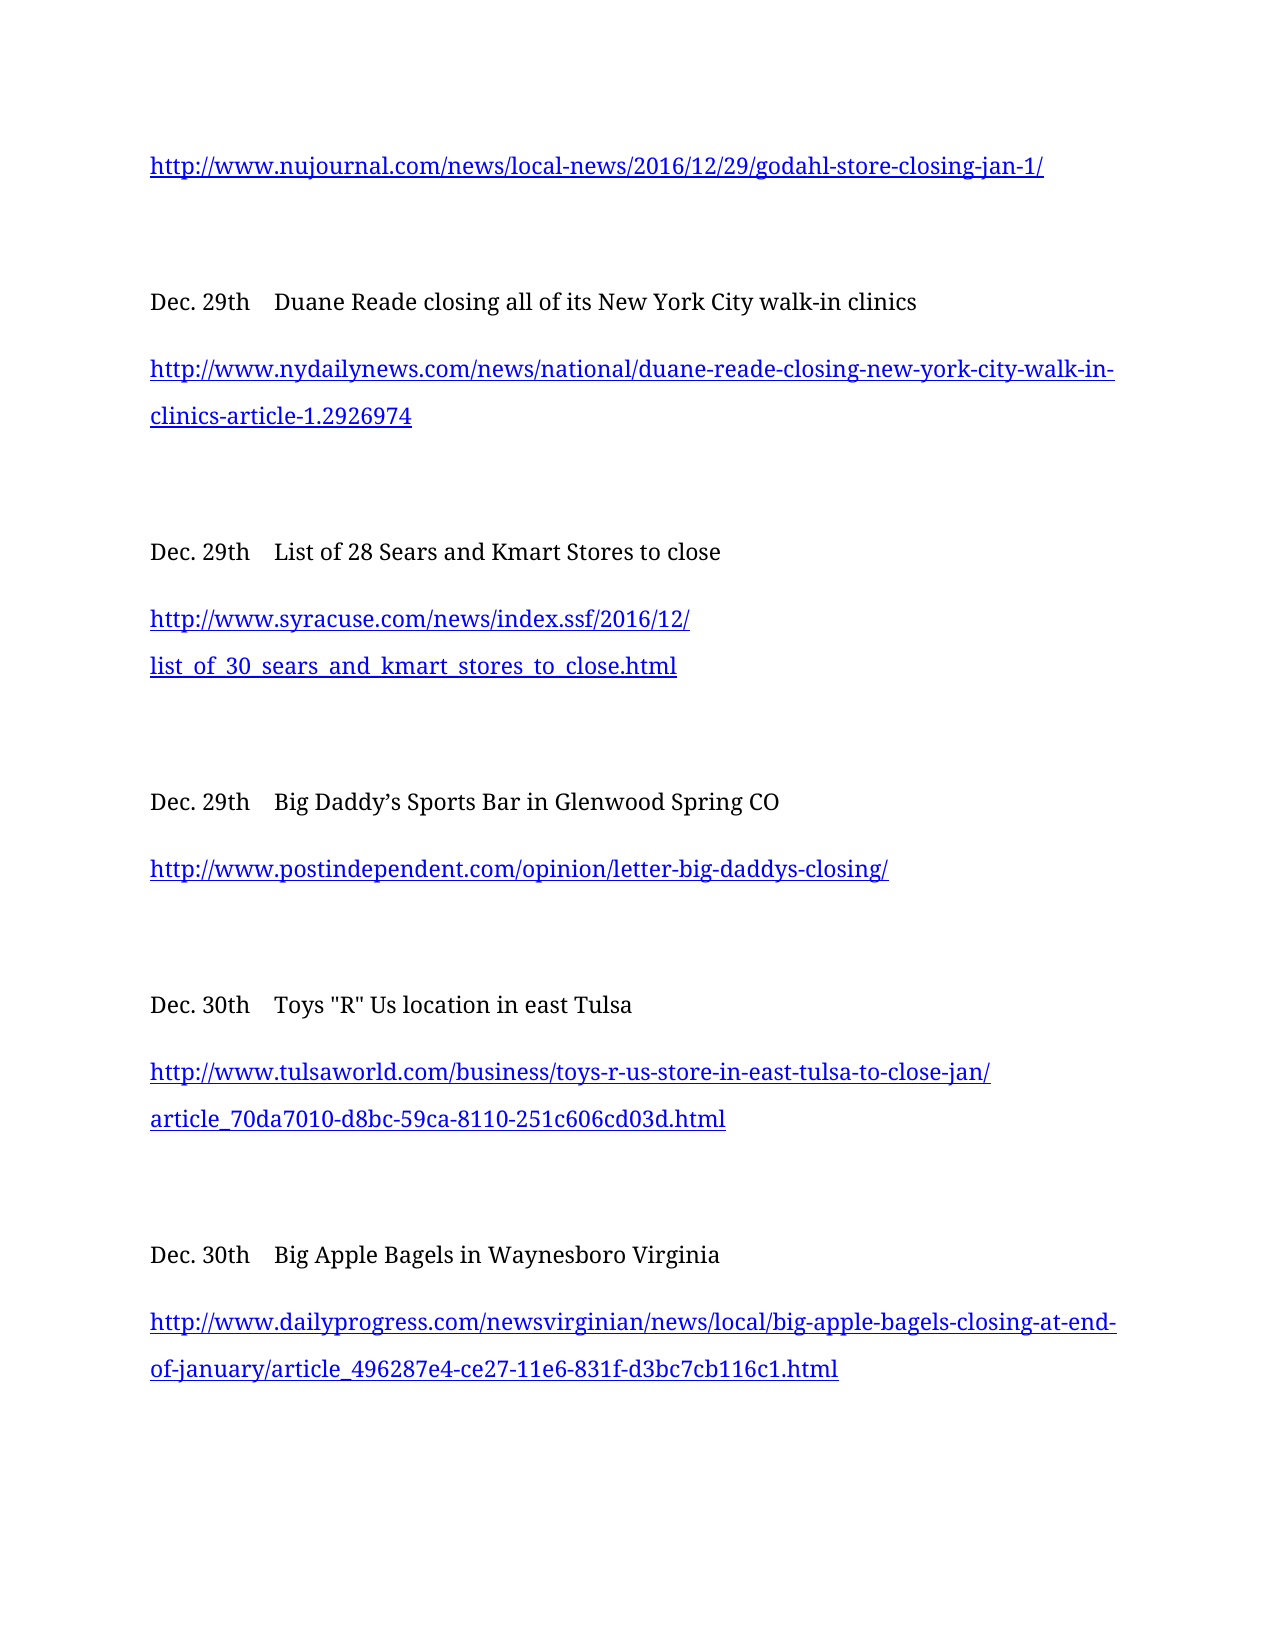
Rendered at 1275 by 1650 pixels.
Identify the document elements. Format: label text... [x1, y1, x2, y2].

text Dec. 29th Big Daddy’s Sports Bar in Glenwood Spring CO [150, 785, 1125, 817]
text http://www.syracuse.com/news/index.ssf/2016/12/list_of_30_sears_and_kmart_stores_to_close.html [150, 603, 1125, 681]
text Dec. 30th Toys "R" Us location in east Tulsa [150, 988, 1125, 1020]
text http://www.nydailynews.com/news/national/duane-reade-closing-new-york-city-walk-in-clinics-article-1.2926974 [150, 353, 1125, 431]
text http://www.nujournal.com/news/local-news/2016/12/29/godahl-store-closing-jan-1/ [150, 150, 1125, 181]
text http://www.dailyprogress.com/newsvirginian/news/local/big-apple-bagels-closing-at-end-of-january/article_496287e4-ce27-11e6-831f-d3bc7cb116c1.html [150, 1306, 1125, 1384]
text Dec. 29th List of 28 Sears and Kmart Stores to close [150, 535, 1125, 567]
text Dec. 30th Big Apple Bagels in Waynesboro Virginia [150, 1238, 1125, 1270]
text http://www.tulsaworld.com/business/toys-r-us-store-in-east-tulsa-to-close-jan/article_70da7010-d8bc-59ca-8110-251c606cd03d.html [150, 1056, 1125, 1134]
text Dec. 29th Duane Reade closing all of its New York City walk-in clinics [150, 285, 1125, 317]
text http://www.postindependent.com/opinion/letter-big-daddys-closing/ [150, 853, 1125, 884]
